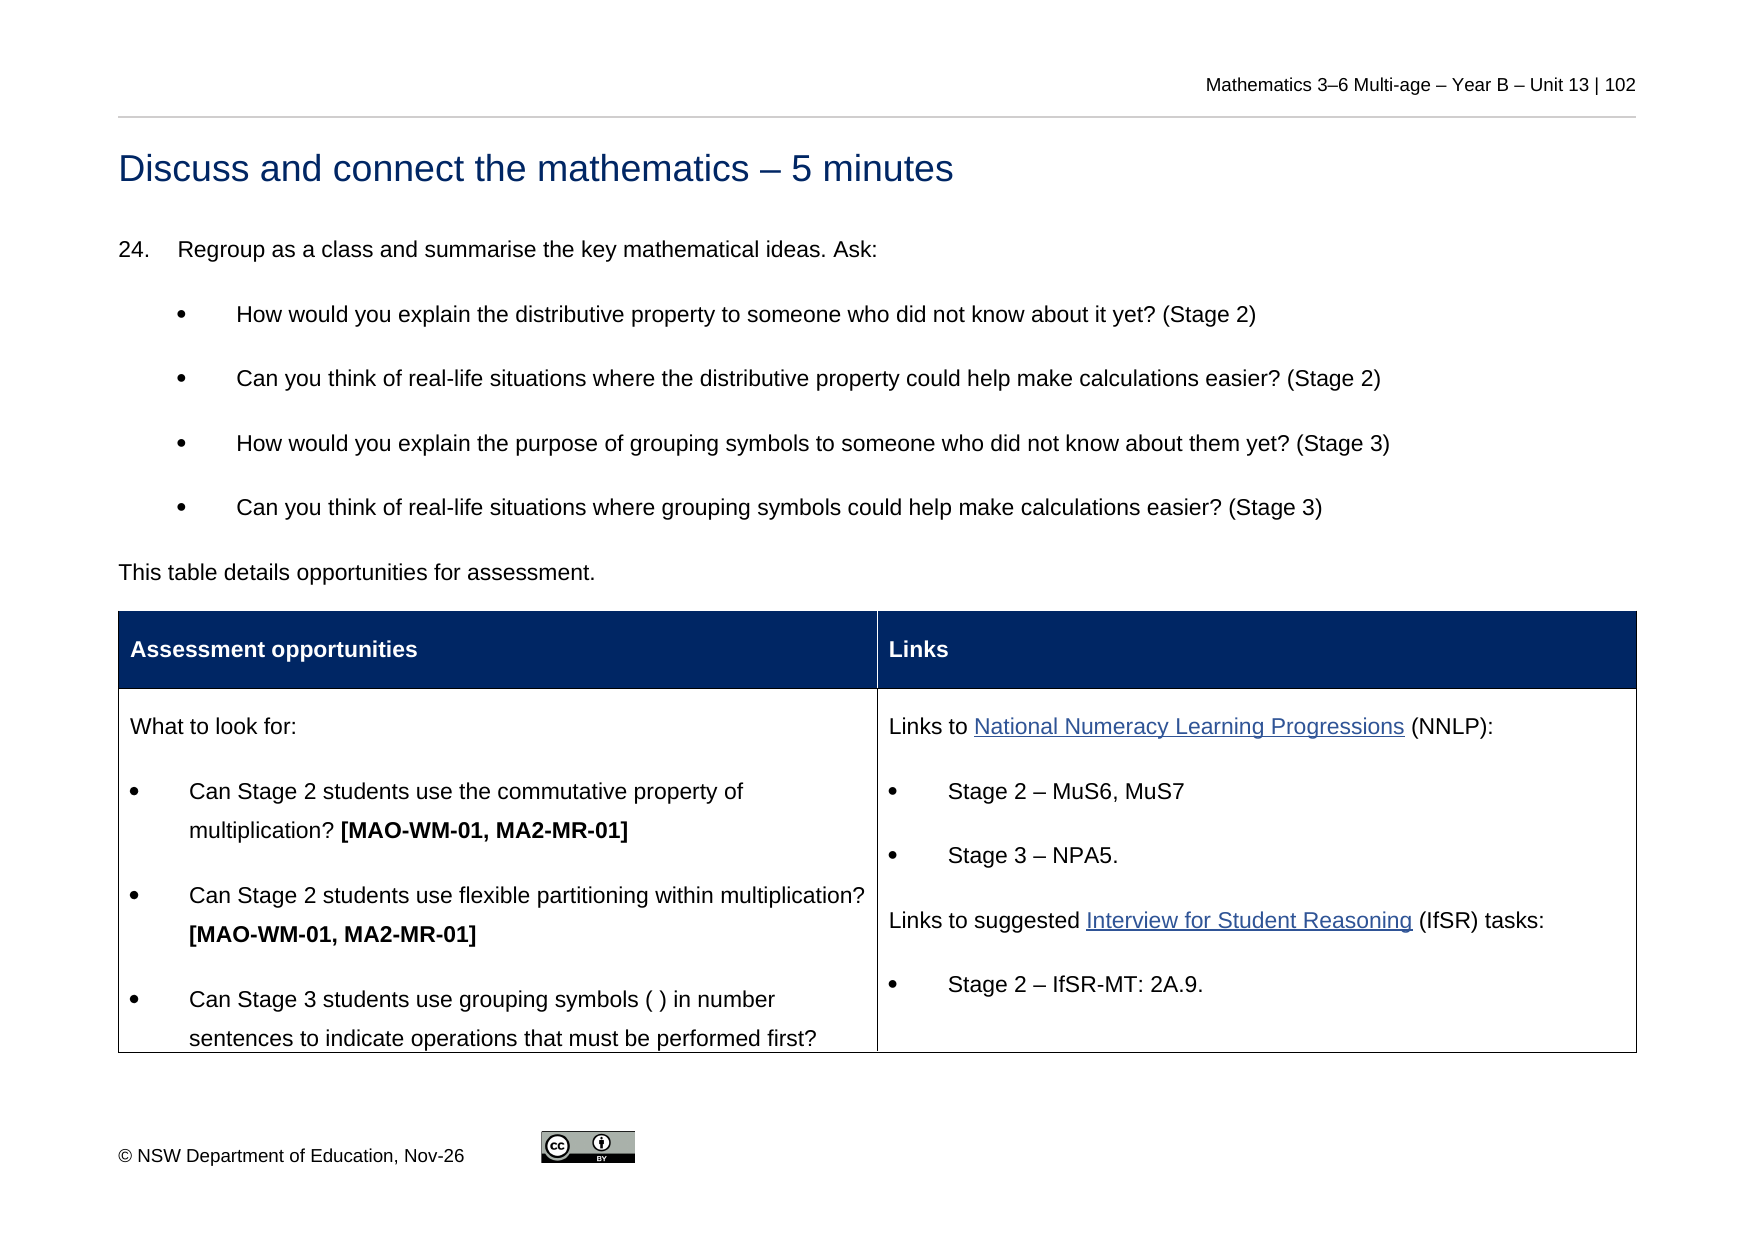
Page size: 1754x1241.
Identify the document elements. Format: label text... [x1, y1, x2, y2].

table_header Links [878, 611, 1636, 688]
list Can you think of real-life situations where the distributive property could help make calculations easier? (Stage 2) [177, 365, 1636, 392]
list Can you think of real-life situations where grouping symbols could help make calculations easier? (Stage 3) [177, 494, 1636, 521]
subtitle Discuss and connect the mathematics – 5 minutes [118, 147, 1636, 190]
text This table details opportunities for assessment. [118, 559, 1636, 585]
table_header Assessment opportunities [119, 611, 877, 688]
list How would you explain the purpose of grouping symbols to someone who did not know about them yet? (Stage 3) [177, 430, 1636, 456]
list Regroup as a class and summarise the key mathematical ideas. Ask: [118, 236, 1636, 263]
picture [541, 1131, 635, 1163]
list How would you explain the distributive property to someone who did not know about it yet? (Stage 2) [177, 301, 1636, 327]
